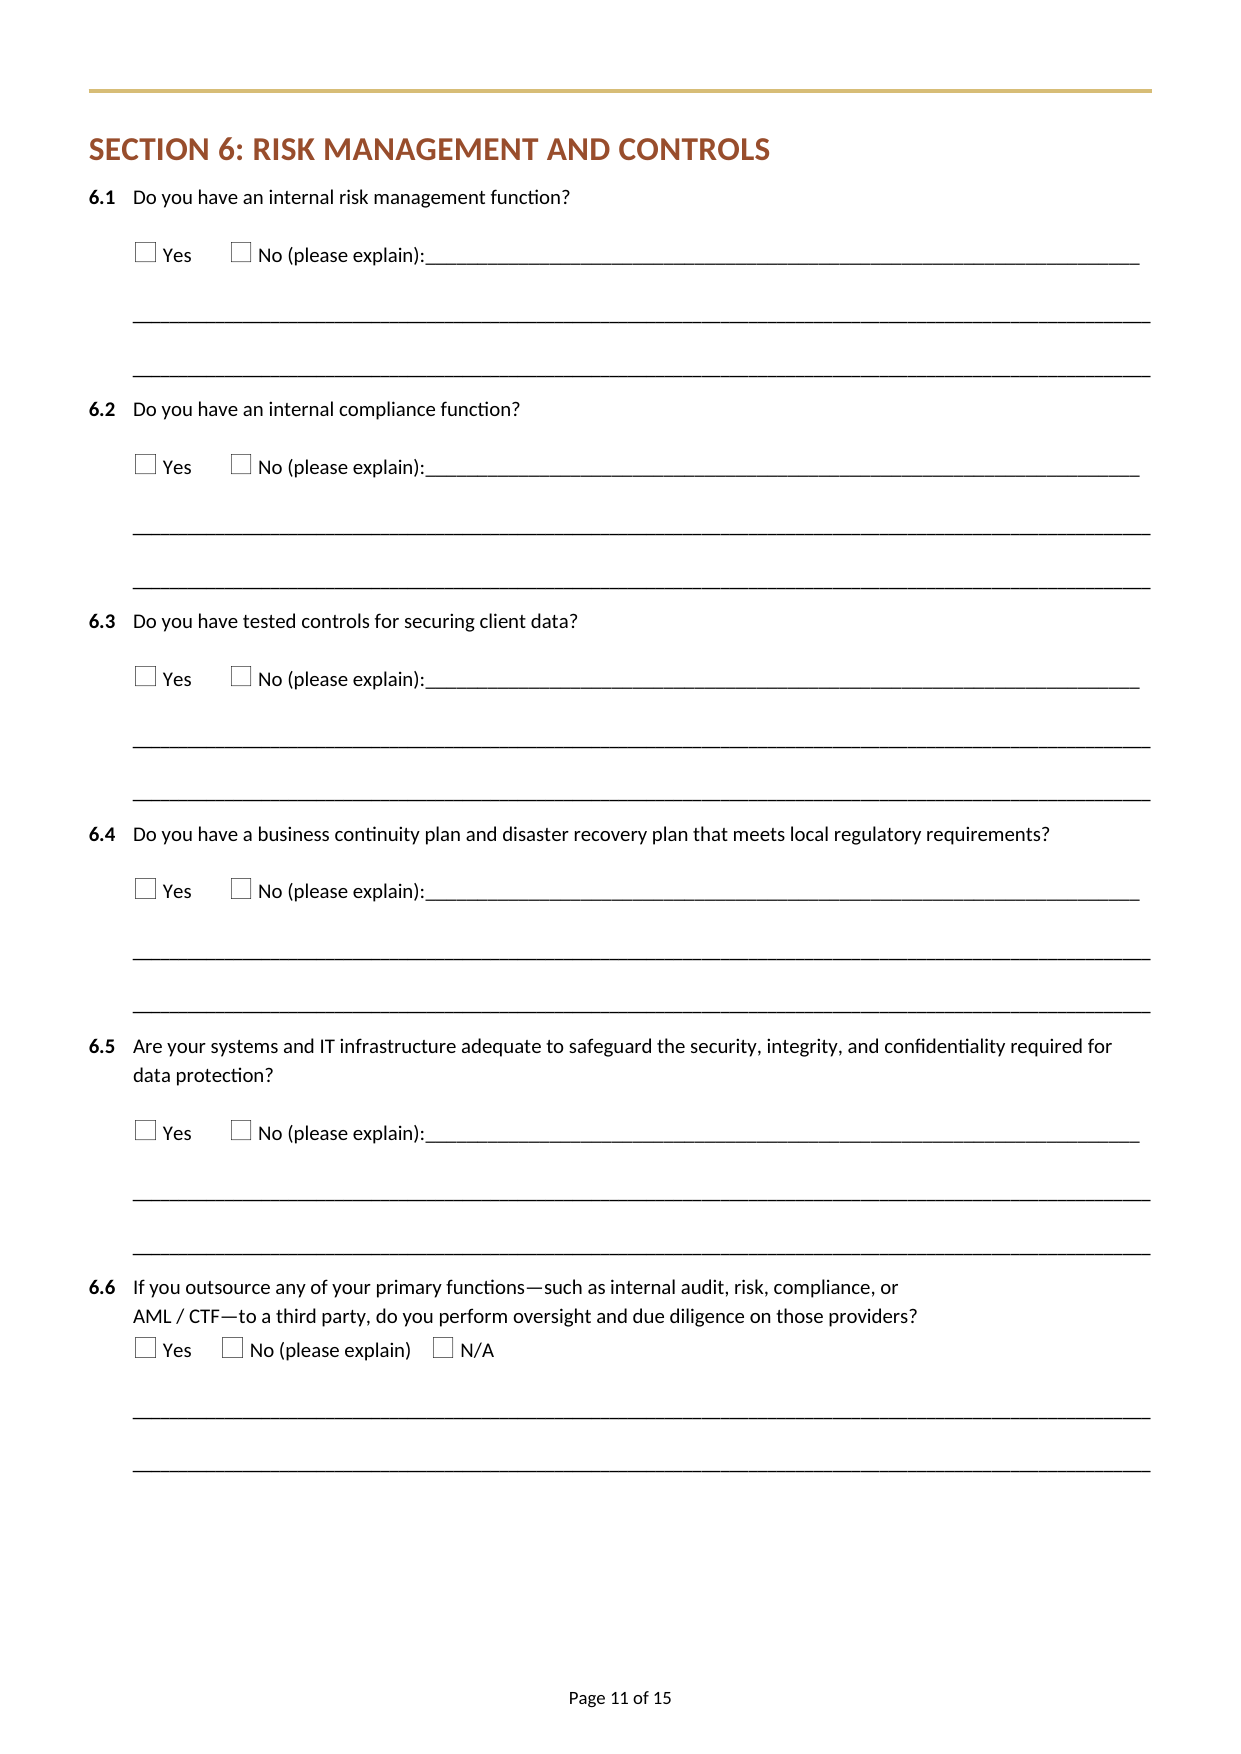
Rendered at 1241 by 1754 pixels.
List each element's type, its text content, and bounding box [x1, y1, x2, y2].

list 6.4 Do you have a business continuity plan and disaster recovery plan that meets local regulatory requirements? [88, 817, 1152, 846]
picture [228, 663, 254, 689]
picture [228, 451, 254, 477]
list 6.2 Do you have an internal compliance function? [88, 393, 1152, 422]
picture [132, 1335, 158, 1361]
picture [219, 1335, 245, 1361]
list 6.3 Do you have tested controls for securing client data? [88, 605, 1152, 634]
list 6.1 Do you have an internal risk management function? [88, 181, 1152, 210]
picture [132, 1117, 158, 1143]
picture [132, 663, 158, 689]
text Yes No (please explain): [133, 239, 1152, 270]
list 6.5 Are your systems and IT infrastructure adequate to safeguard the security, integrity, and confidentiality required for data protection? [88, 1029, 1152, 1088]
picture [228, 239, 254, 265]
picture [132, 239, 158, 265]
picture [430, 1335, 456, 1361]
picture [132, 451, 158, 477]
list 6.6 If you outsource any of your primary functions—such as internal audit, risk, compliance, or AML / CTF—to a third party, do you perform oversight and due diligence on those providers? [88, 1271, 1152, 1329]
picture [228, 876, 254, 902]
picture [132, 876, 158, 902]
text Yes No (please explain): [133, 452, 1152, 482]
text Yes No (please explain): [133, 876, 1152, 906]
picture [228, 1117, 254, 1143]
text Yes No (please explain) N/A [133, 1335, 1152, 1365]
subtitle section 6: Risk Management and Controls [88, 90, 1152, 169]
text Yes No (please explain): [133, 1117, 1152, 1148]
text Yes No (please explain): [133, 664, 1152, 694]
